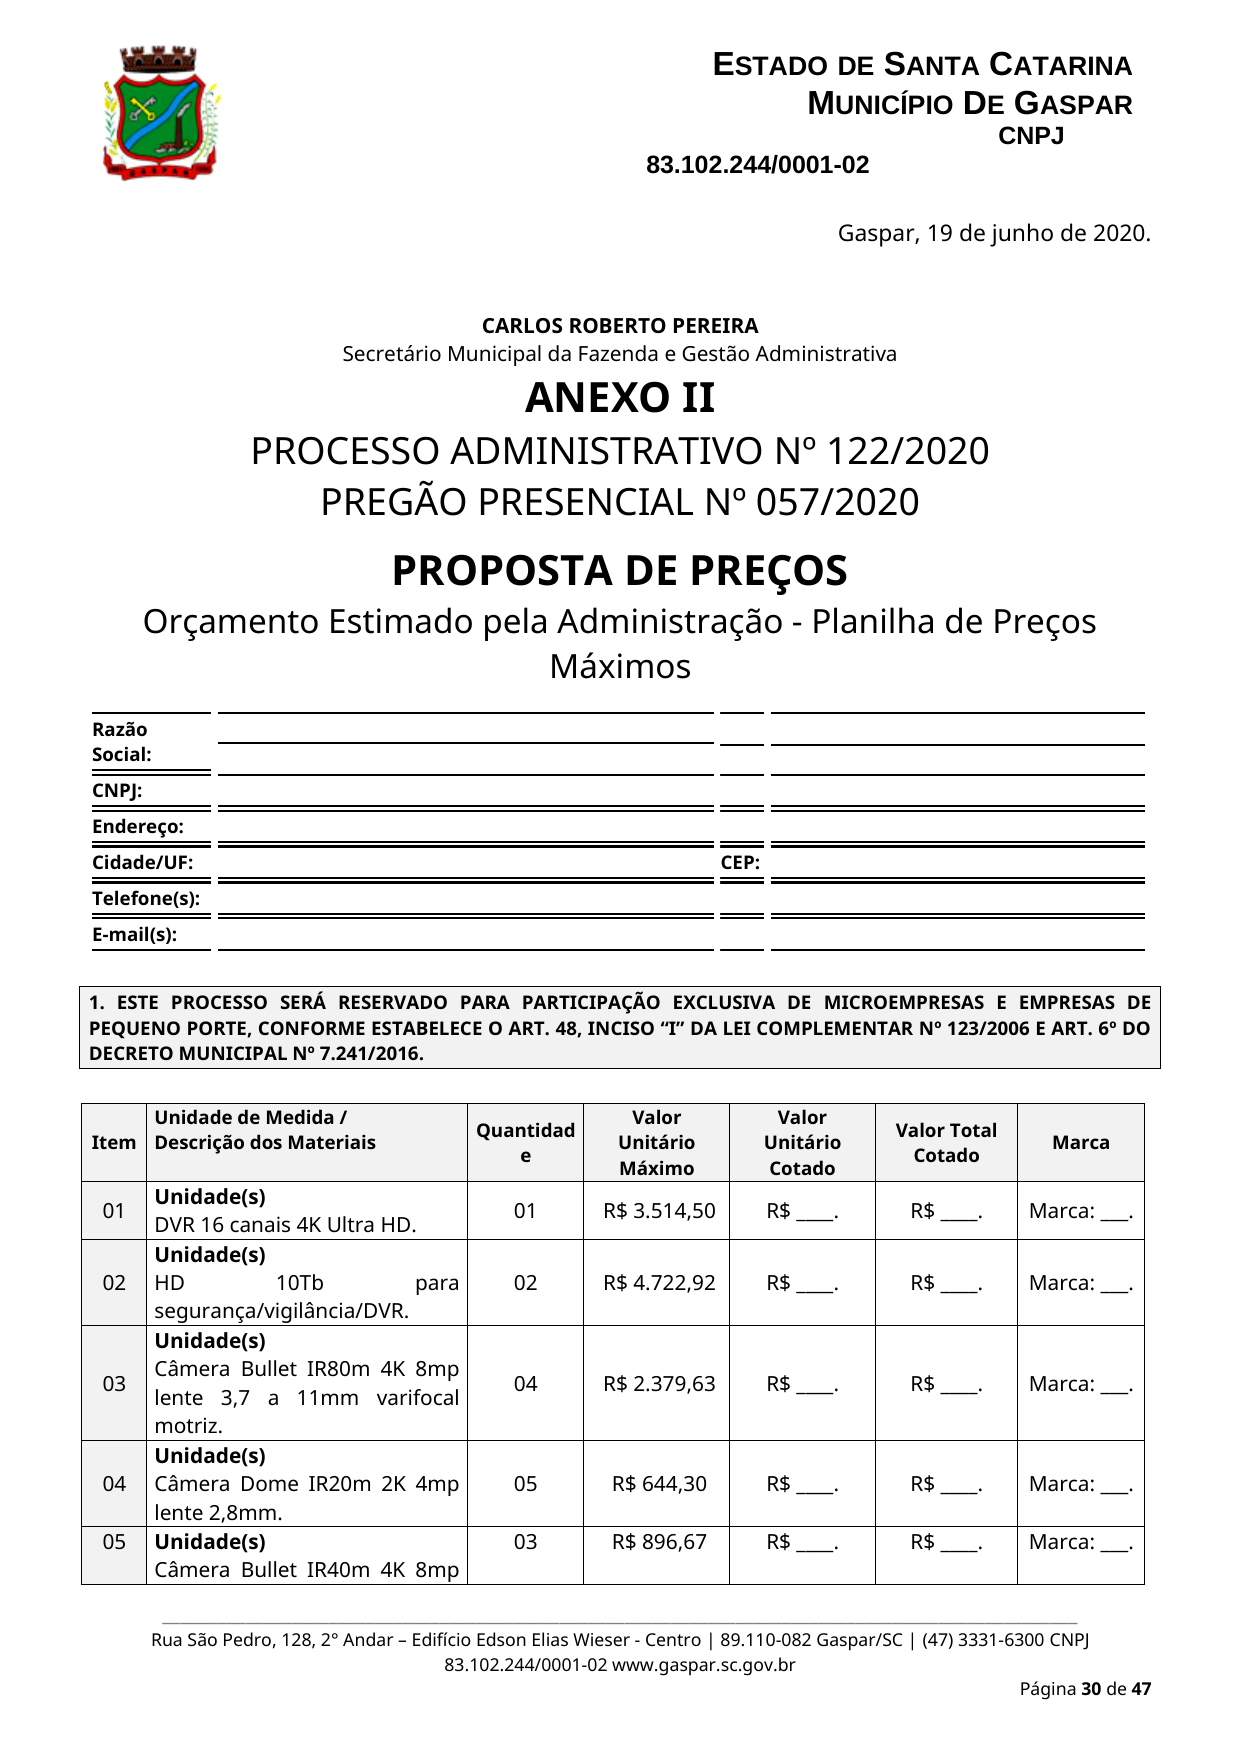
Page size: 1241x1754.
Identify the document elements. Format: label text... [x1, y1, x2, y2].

picture [100, 44, 226, 183]
table_cell [717, 916, 767, 952]
table_cell Endereço: [89, 809, 214, 844]
table_cell R$ 3.514,50 [584, 1182, 729, 1239]
table_cell [214, 880, 717, 916]
table_cell R$ 2.379,63 [584, 1326, 729, 1440]
table_cell 05 [468, 1441, 583, 1526]
table_cell Unidade(s) Câmera Bullet IR80m 4K 8mp lente 3,7 a 11mm varifocal motriz. [147, 1326, 467, 1440]
table_header [768, 711, 1148, 772]
table_cell Telefone(s): [89, 880, 214, 916]
table_cell 02 [468, 1240, 583, 1325]
table_cell R$ ____. [876, 1240, 1017, 1325]
table_cell [717, 773, 767, 808]
table_cell 05 [82, 1527, 146, 1584]
table_cell 01 [468, 1182, 583, 1239]
text Gaspar, 19 de junho de 2020. [89, 217, 1152, 248]
table_header Item [82, 1104, 146, 1181]
table_cell Unidade(s) DVR 16 canais 4K Ultra HD. [147, 1182, 467, 1239]
table_header Marca [1018, 1104, 1144, 1181]
table_cell Unidade(s) HD 10Tb para segurança/vigilância/DVR. [147, 1240, 467, 1325]
table_cell R$ ____. [876, 1441, 1017, 1526]
table_cell R$ 4.722,92 [584, 1240, 729, 1325]
table_cell R$ ____. [730, 1240, 875, 1325]
text 1. ESTE PROCESSO SERÁ RESERVADO PARA PARTICIPAÇÃO EXCLUSIVA DE MICROEMPRESAS E EMPRESAS DE PEQUENO PORTE, CONFORME ESTABELECE O ART. 48, INCISO “I” DA LEI COMPLEMENTAR Nº 123/2006 E ART. 6º DO DECRETO MUNICIPAL Nº 7.241/2016. [80, 987, 1160, 1068]
table_cell R$ ____. [876, 1326, 1017, 1440]
table_cell R$ ____. [876, 1182, 1017, 1239]
table_header Valor Unitário Cotado [730, 1104, 875, 1181]
table_cell [768, 880, 1148, 916]
text PREGÃO PRESENCIAL Nº 057/2020 [89, 476, 1152, 527]
table_cell [717, 880, 767, 916]
table_cell R$ ____. [730, 1527, 875, 1584]
table_header [717, 711, 767, 772]
table_cell R$ ____. [876, 1527, 1017, 1584]
table_cell [214, 809, 717, 844]
table_cell Marca: ___. [1018, 1326, 1144, 1440]
table_cell Marca: ___. [1018, 1441, 1144, 1526]
table_cell [214, 844, 717, 880]
table_header Unidade de Medida / Descrição dos Materiais [147, 1104, 467, 1181]
table_header Valor Total Cotado [876, 1104, 1017, 1181]
table_cell [214, 773, 717, 808]
table_cell Marca: ___. [1018, 1182, 1144, 1239]
table_cell [768, 844, 1148, 880]
text PROCESSO ADMINISTRATIVO Nº 122/2020 [89, 424, 1152, 476]
text Orçamento Estimado pela Administração - Planilha de Preços Máximos [89, 597, 1152, 688]
table_cell R$ ____. [730, 1441, 875, 1526]
table_cell Marca: ___. [1018, 1240, 1144, 1325]
table_header Valor Unitário Máximo [584, 1104, 729, 1181]
table_cell [214, 916, 717, 952]
text ANEXO II [89, 368, 1152, 424]
table_cell R$ 896,67 [584, 1527, 729, 1584]
table_cell CEP: [717, 844, 767, 880]
table_cell [768, 809, 1148, 844]
table_cell CNPJ: [89, 773, 214, 808]
table_cell R$ 644,30 [584, 1441, 729, 1526]
text PROPOSTA DE PREÇOS [89, 541, 1152, 597]
text Secretário Municipal da Fazenda e Gestão Administrativa [89, 339, 1152, 368]
table_cell 02 [82, 1240, 146, 1325]
table_cell Cidade/UF: [89, 844, 214, 880]
table_cell Unidade(s) Câmera Dome IR20m 2K 4mp lente 2,8mm. [147, 1441, 467, 1526]
table_cell E-mail(s): [89, 916, 214, 952]
table_cell 04 [468, 1326, 583, 1440]
table_header Razão Social: [89, 711, 214, 772]
table_cell 03 [468, 1527, 583, 1584]
table_cell [768, 916, 1148, 952]
table_cell Marca: ___. [1018, 1527, 1144, 1584]
table_cell [717, 809, 767, 844]
table_cell 03 [82, 1326, 146, 1440]
table_cell 01 [82, 1182, 146, 1239]
table_header Quantidade [468, 1104, 583, 1181]
table_cell [768, 773, 1148, 808]
table_header [214, 711, 717, 772]
table_cell R$ ____. [730, 1326, 875, 1440]
table_cell 04 [82, 1441, 146, 1526]
table_cell Unidade(s) Câmera Bullet IR40m 4K 8mp lente 3,6. [147, 1527, 467, 1584]
text CARLOS ROBERTO PEREIRA [89, 311, 1152, 339]
table_cell R$ ____. [730, 1182, 875, 1239]
